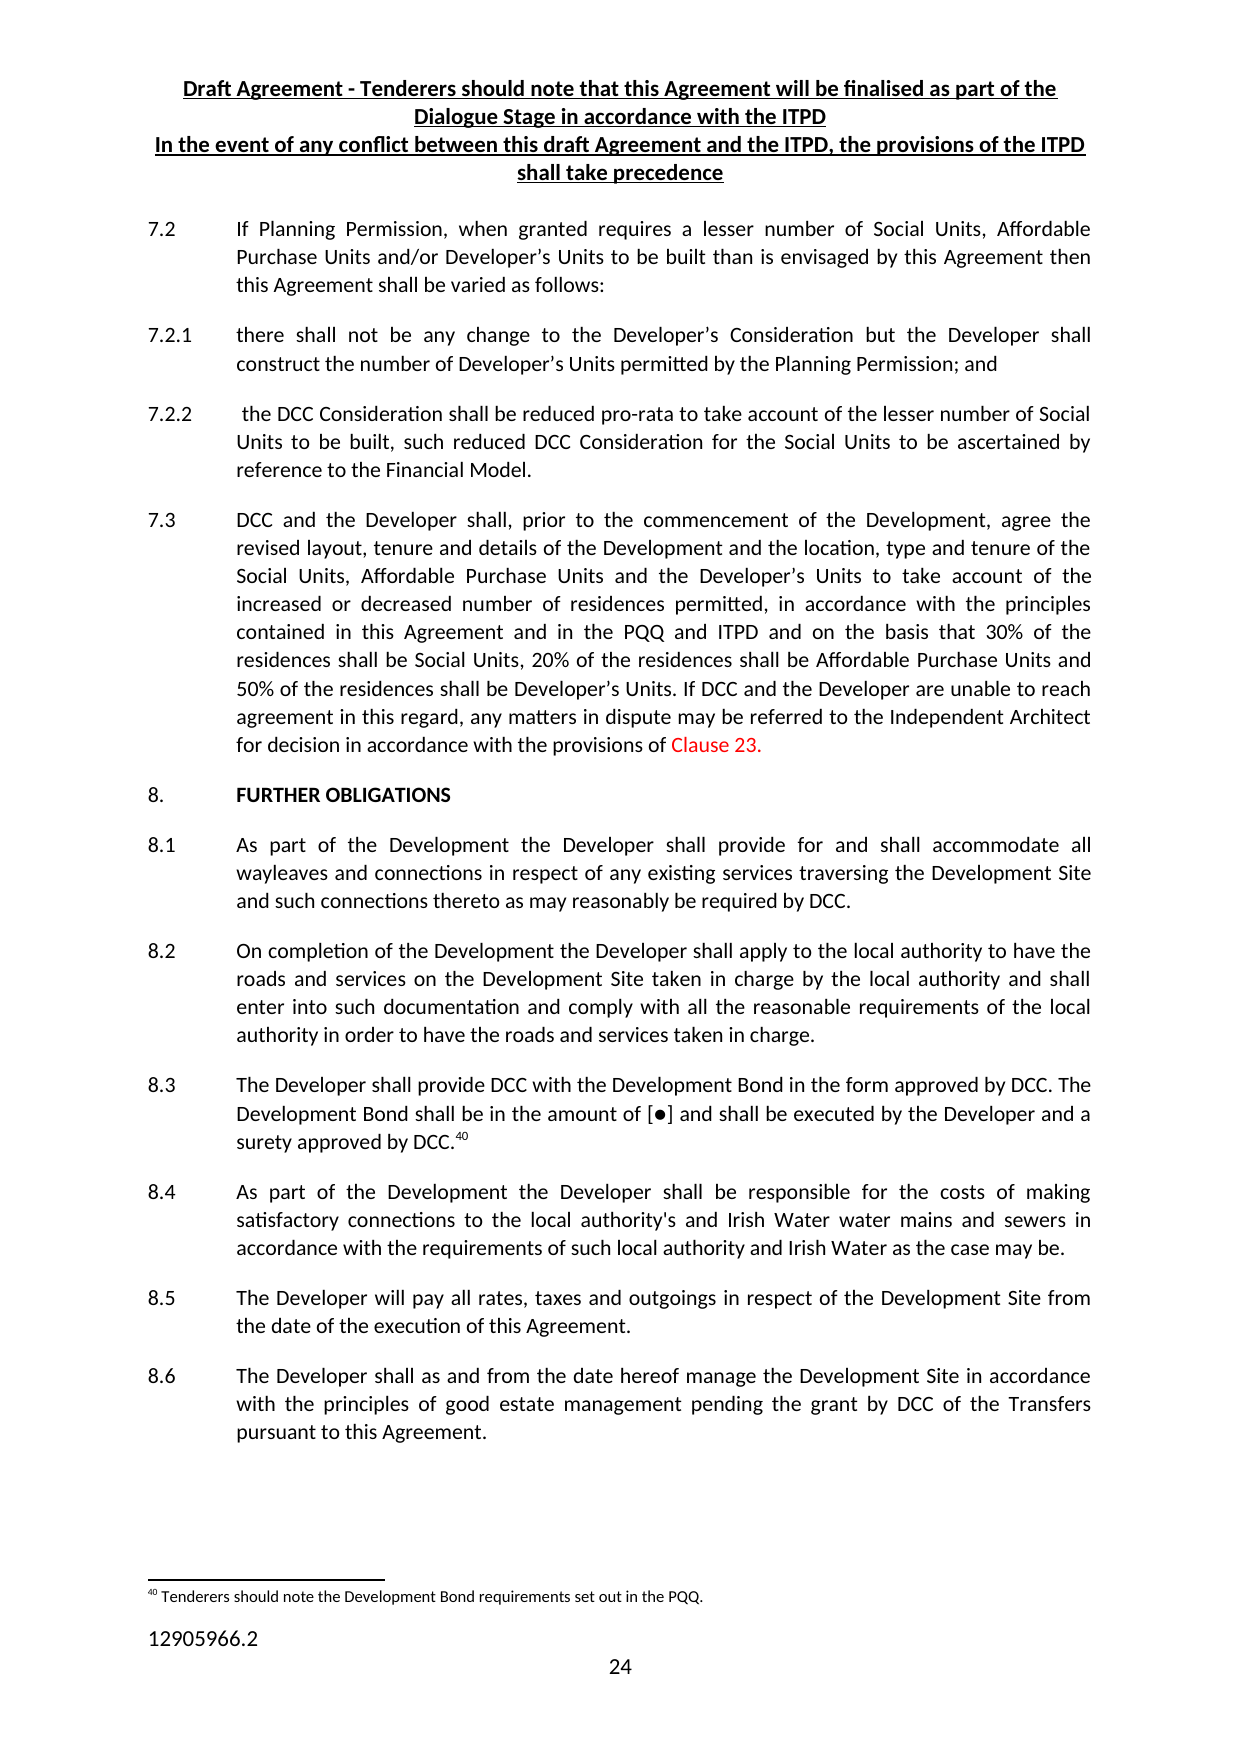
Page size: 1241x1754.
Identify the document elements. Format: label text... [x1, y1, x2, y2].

text As part of the Development the Developer shall provide for and shall accommodate all wayleaves and connections in respect of any existing services traversing the Development Site and such connections thereto as may reasonably be required by DCC. [148, 829, 1092, 914]
text Further Obligations [148, 779, 1092, 808]
text If Planning Permission, when granted requires a lesser number of Social Units, Affordable Purchase Units and/or Developer’s Units to be built than is envisaged by this Agreement then this Agreement shall be varied as follows: [148, 214, 1092, 298]
text As part of the Development the Developer shall be responsible for the costs of making satisfactory connections to the local authority's and Irish Water water mains and sewers in accordance with the requirements of such local authority and Irish Water as the case may be. [148, 1176, 1092, 1261]
text DCC and the Developer shall, prior to the commencement of the Development, agree the revised layout, tenure and details of the Development and the location, type and tenure of the Social Units, Affordable Purchase Units and the Developer’s Units to take account of the increased or decreased number of residences permitted, in accordance with the principles contained in this Agreement and in the PQQ and ITPD and on the basis that 30% of the residences shall be Social Units, 20% of the residences shall be Affordable Purchase Units and 50% of the residences shall be Developer’s Units. If DCC and the Developer are unable to reach agreement in this regard, any matters in dispute may be referred to the Independent Architect for decision in accordance with the provisions of Clause 23. [148, 504, 1092, 758]
text the DCC Consideration shall be reduced pro-rata to take account of the lesser number of Social Units to be built, such reduced DCC Consideration for the Social Units to be ascertained by reference to the Financial Model. [148, 398, 1092, 483]
text The Developer shall provide DCC with the Development Bond in the form approved by DCC. The Development Bond shall be in the amount of [●] and shall be executed by the Developer and a surety approved by DCC. [148, 1070, 1092, 1154]
text The Developer shall as and from the date hereof manage the Development Site in accordance with the principles of good estate management pending the grant by DCC of the Transfers pursuant to this Agreement. [148, 1361, 1092, 1445]
text On completion of the Development the Developer shall apply to the local authority to have the roads and services on the Development Site taken in charge by the local authority and shall enter into such documentation and comply with all the reasonable requirements of the local authority in order to have the roads and services taken in charge. [148, 936, 1092, 1048]
text The Developer will pay all rates, taxes and outgoings in respect of the Development Site from the date of the execution of this Agreement. [148, 1283, 1092, 1339]
text there shall not be any change to the Developer’s Consideration but the Developer shall construct the number of Developer’s Units permitted by the Planning Permission; and [148, 320, 1092, 376]
